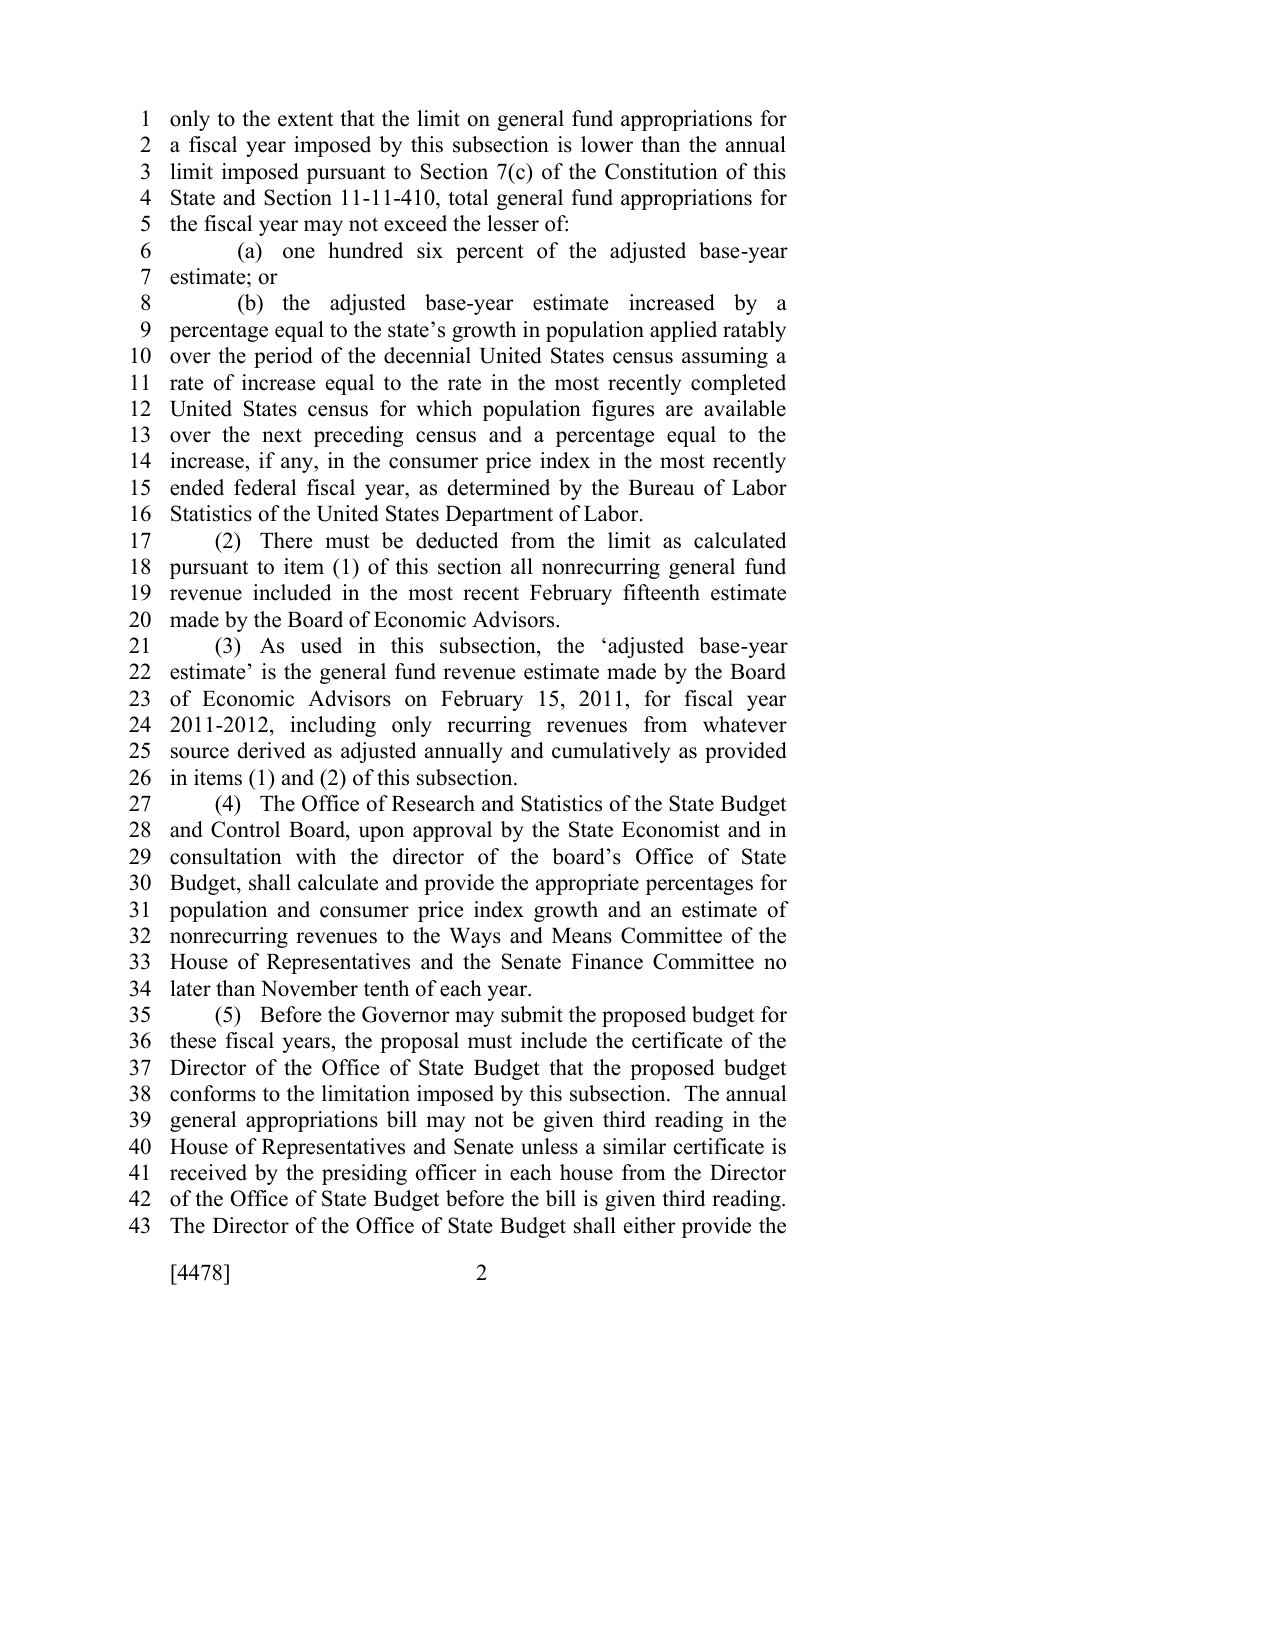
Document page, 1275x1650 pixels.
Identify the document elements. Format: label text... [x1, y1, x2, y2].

text (2) There must be deducted from the limit as calculated pursuant to item (1) of this section all nonrecurring general fund revenue included in the most recent February fifteenth estimate made by the Board of Economic Advisors. [169, 527, 787, 632]
text (b) the adjusted base-year estimate increased by a percentage equal to the state’s growth in population applied ratably over the period of the decennial United States census assuming a rate of increase equal to the rate in the most recently completed United States census for which population figures are available over the next preceding census and a percentage equal to the increase, if any, in the consumer price index in the most recently ended federal fiscal year, as determined by the Bureau of Labor Statistics of the United States Department of Labor. [169, 289, 787, 527]
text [169, 1001, 787, 1238]
text (4) The Office of Research and Statistics of the State Budget and Control Board, upon approval by the State Economist and in consultation with the director of the board’s Office of State Budget, shall calculate and provide the appropriate percentages for population and consumer price index growth and an estimate of nonrecurring revenues to the Ways and Means Committee of the House of Representatives and the Senate Finance Committee no later than November tenth of each year. [169, 790, 787, 1001]
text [169, 105, 787, 237]
text (3) As used in this subsection, the ‘adjusted base-year estimate’ is the general fund revenue estimate made by the Board of Economic Advisors on February 15, 2011, for fiscal year 2011-2012, including only recurring revenues from whatever source derived as adjusted annually and cumulatively as provided in items (1) and (2) of this subsection. [169, 632, 787, 790]
text (a) one hundred six percent of the adjusted base-year estimate; or [169, 237, 787, 289]
